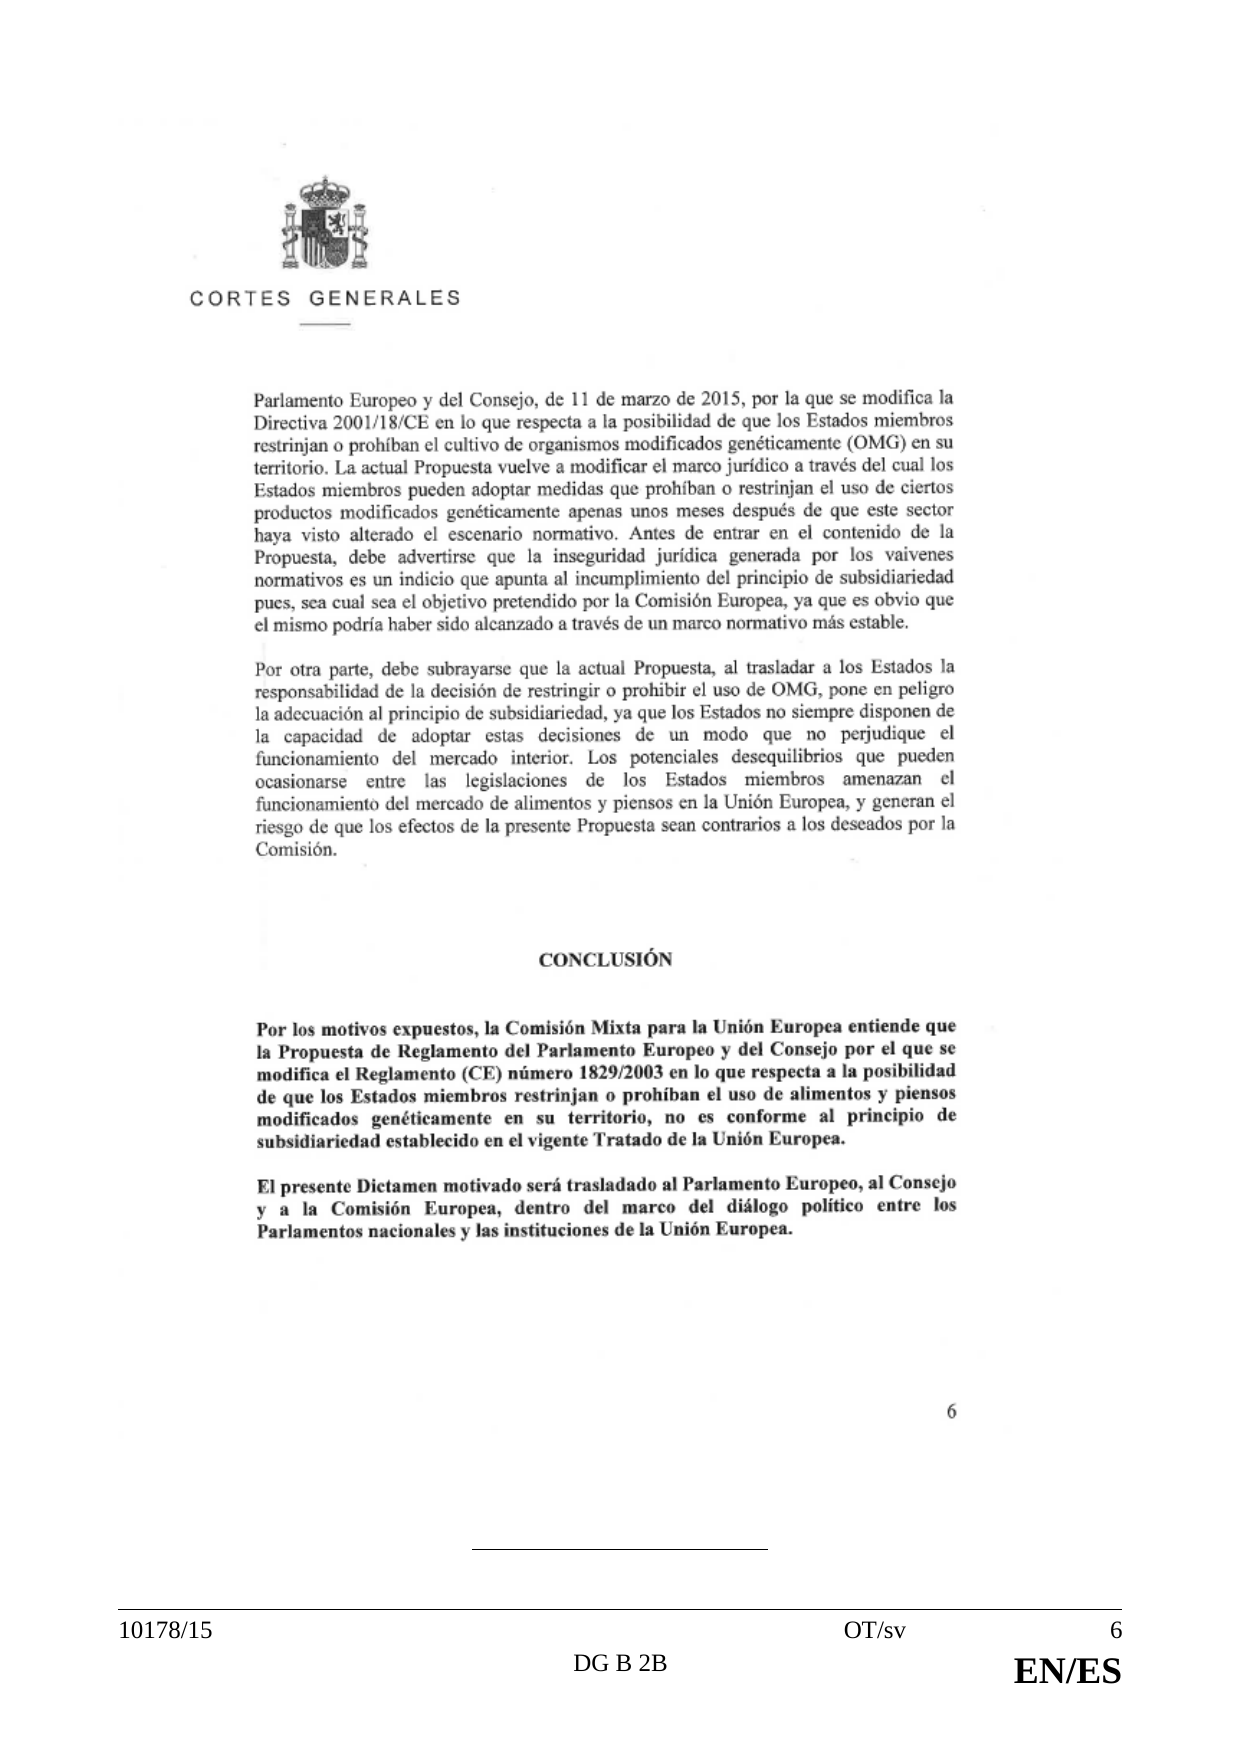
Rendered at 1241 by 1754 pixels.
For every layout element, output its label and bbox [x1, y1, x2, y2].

picture [118, 118, 1063, 1469]
